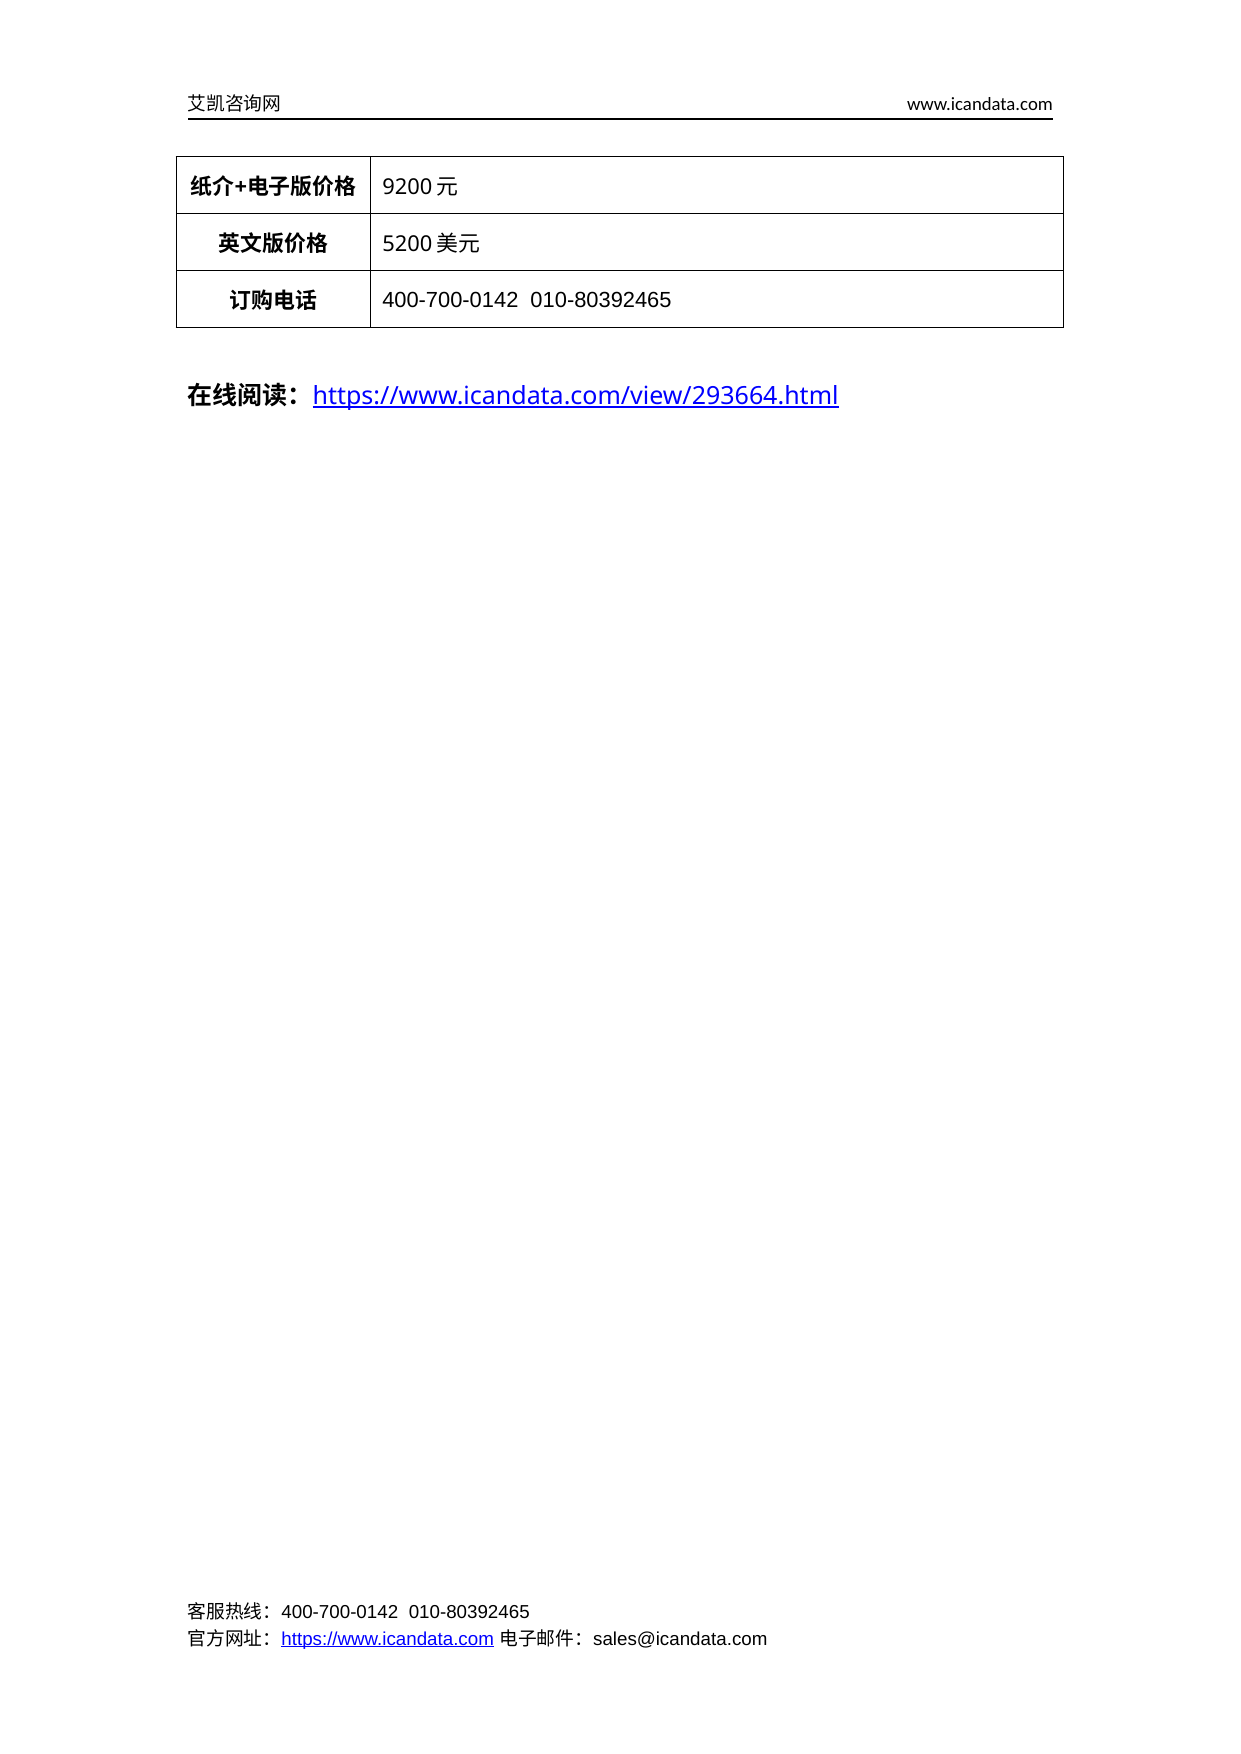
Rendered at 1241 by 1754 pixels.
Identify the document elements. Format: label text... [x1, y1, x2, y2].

table_cell 400-700-0142 010-80392465 [371, 271, 1063, 327]
table_cell 英文版价格 [177, 214, 370, 270]
table_cell 纸介+电子版价格 [177, 157, 370, 213]
text 在线阅读：https://www.icandata.com/view/293664.html [187, 361, 1053, 426]
table_cell 9200元 [371, 157, 1063, 213]
table_cell 5200美元 [371, 214, 1063, 270]
table_cell 订购电话 [177, 271, 370, 327]
